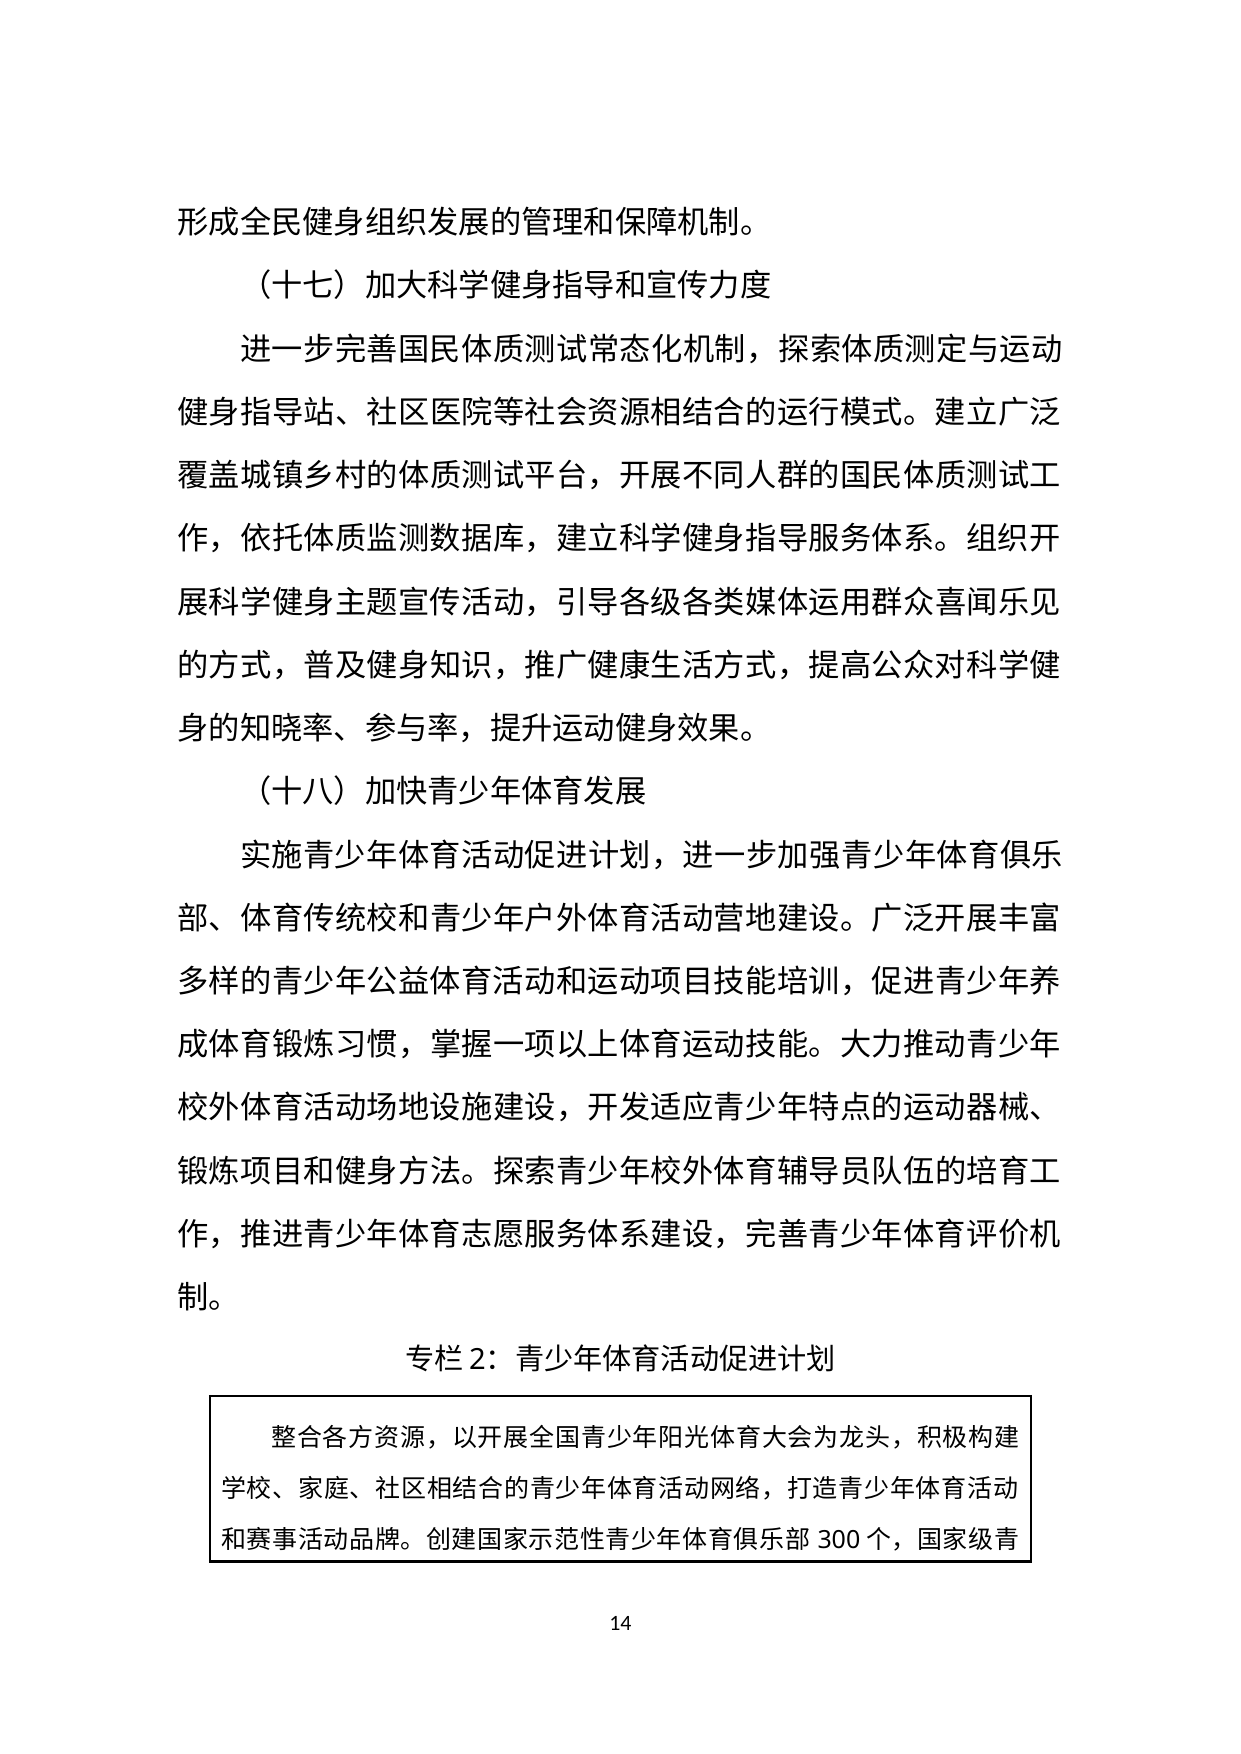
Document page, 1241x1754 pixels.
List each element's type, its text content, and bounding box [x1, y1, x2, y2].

text 专栏2：青少年体育活动促进计划 [177, 1336, 1063, 1378]
text 实施青少年体育活动促进计划，进一步加强青少年体育俱乐部、体育传统校和青少年户外体育活动营地建设。广泛开展丰富多样的青少年公益体育活动和运动项目技能培训，促进青少年养成体育锻炼习惯，掌握一项以上体育运动技能。大力推动青少年校外体育活动场地设施建设，开发适应青少年特点的运动器械、锻炼项目和健身方法。探索青少年校外体育辅导员队伍的培育工作，推进青少年体育志愿服务体系建设，完善青少年体育评价机制。 [177, 830, 1063, 1317]
text 进一步完善国民体质测试常态化机制，探索体质测定与运动健身指导站、社区医院等社会资源相结合的运行模式。建立广泛覆盖城镇乡村的体质测试平台，开展不同人群的国民体质测试工作，依托体质监测数据库，建立科学健身指导服务体系。组织开展科学健身主题宣传活动，引导各级各类媒体运用群众喜闻乐见的方式，普及健身知识，推广健康生活方式，提高公众对科学健身的知晓率、参与率，提升运动健身效果。 [177, 324, 1063, 748]
text （十七）加大科学健身指导和宣传力度 [177, 261, 1063, 306]
text （十八）加快青少年体育发展 [177, 766, 1063, 812]
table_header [211, 1397, 1030, 1560]
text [177, 197, 1063, 243]
